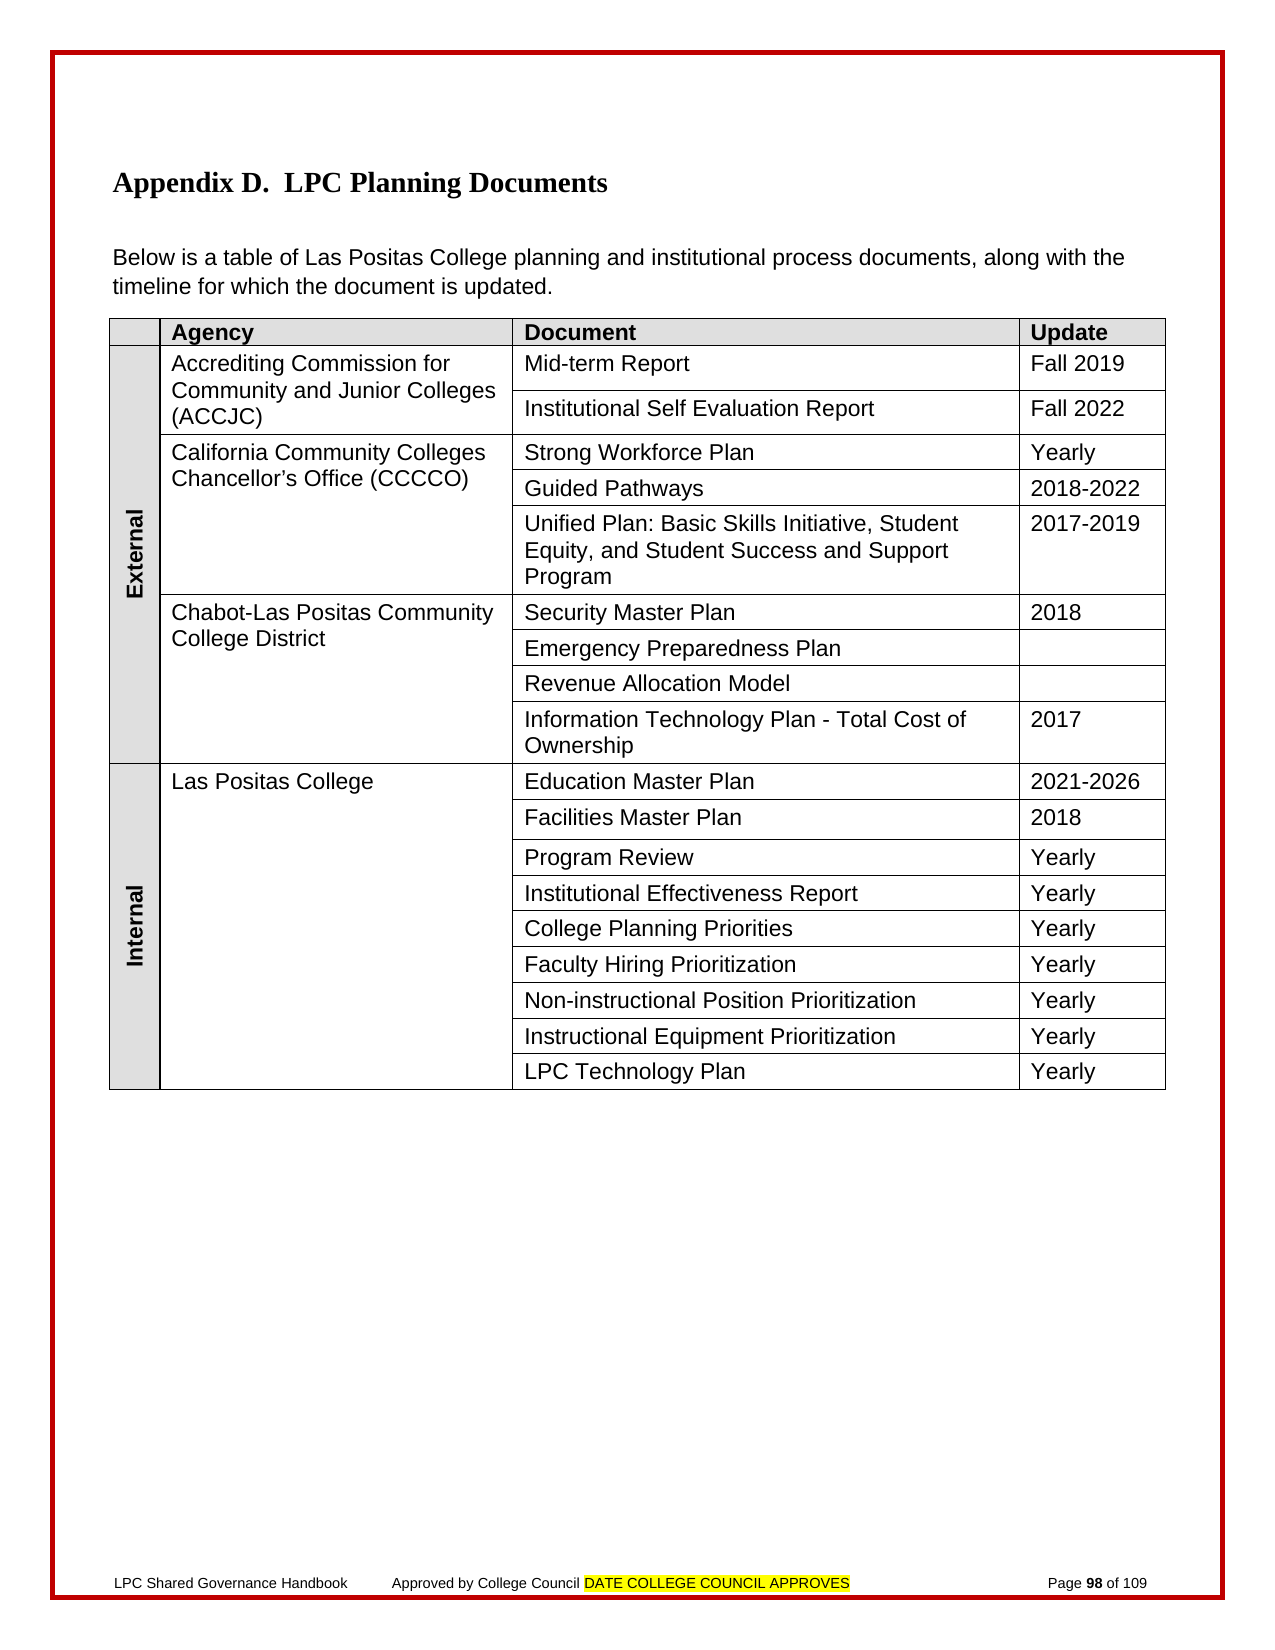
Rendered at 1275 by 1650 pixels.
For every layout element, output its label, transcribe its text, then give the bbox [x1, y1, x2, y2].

table_cell 2021-2026 [1020, 764, 1165, 798]
table_cell Chabot-Las Positas Community College District [161, 595, 512, 763]
table_cell Facilities Master Plan [513, 800, 1019, 839]
table_cell [1020, 666, 1165, 701]
table_cell 2017-2019 [1020, 506, 1165, 593]
table_cell College Planning Priorities [513, 911, 1019, 946]
text Below is a table of Las Positas College planning and institutional process documents, along with the timeline for which the document is updated. [112, 244, 1162, 299]
table_cell Yearly [1020, 1019, 1165, 1053]
table_cell LPC Technology Plan [513, 1054, 1019, 1089]
table_cell 2018 [1020, 595, 1165, 629]
table_cell Mid-term Report [513, 346, 1019, 389]
table_cell Yearly [1020, 911, 1165, 946]
table_cell 2017 [1020, 702, 1165, 763]
table_cell Internal [110, 764, 159, 1089]
table_cell Fall 2022 [1020, 391, 1165, 434]
table_cell Yearly [1020, 840, 1165, 874]
table_cell Fall 2019 [1020, 346, 1165, 389]
table_cell California Community Colleges Chancellor’s Office (CCCCO) [161, 435, 512, 593]
table_header Document [513, 319, 1019, 345]
table_cell Strong Workforce Plan [513, 435, 1019, 469]
table_cell 2018 [1020, 800, 1165, 839]
table_header Update [1020, 319, 1165, 345]
table_cell Emergency Preparedness Plan [513, 630, 1019, 665]
table_cell Revenue Allocation Model [513, 666, 1019, 701]
table_cell Security Master Plan [513, 595, 1019, 629]
table_cell 2018-2022 [1020, 470, 1165, 505]
subtitle Appendix D. LPC Planning Documents [112, 166, 1162, 199]
table_cell Yearly [1020, 947, 1165, 982]
table_cell Yearly [1020, 983, 1165, 1017]
table_cell Program Review [513, 840, 1019, 874]
table_cell Education Master Plan [513, 764, 1019, 798]
table_cell External [110, 346, 159, 763]
table_cell Institutional Self Evaluation Report [513, 391, 1019, 434]
table_cell Yearly [1020, 1054, 1165, 1089]
table_cell Accrediting Commission for Community and Junior Colleges (ACCJC) [161, 346, 512, 434]
table_cell Yearly [1020, 435, 1165, 469]
table_header Agency [161, 319, 512, 345]
table_cell Instructional Equipment Prioritization [513, 1019, 1019, 1053]
table_cell Yearly [1020, 876, 1165, 910]
table_cell Unified Plan: Basic Skills Initiative, Student Equity, and Student Success and Support Program [513, 506, 1019, 593]
table_cell [1020, 630, 1165, 665]
table_cell Information Technology Plan - Total Cost of Ownership [513, 702, 1019, 763]
table_cell Las Positas College [161, 764, 512, 1089]
table_cell Guided Pathways [513, 470, 1019, 505]
table_cell Institutional Effectiveness Report [513, 876, 1019, 910]
table_header [110, 319, 159, 345]
table_cell Faculty Hiring Prioritization [513, 947, 1019, 982]
table_cell Non-instructional Position Prioritization [513, 983, 1019, 1017]
